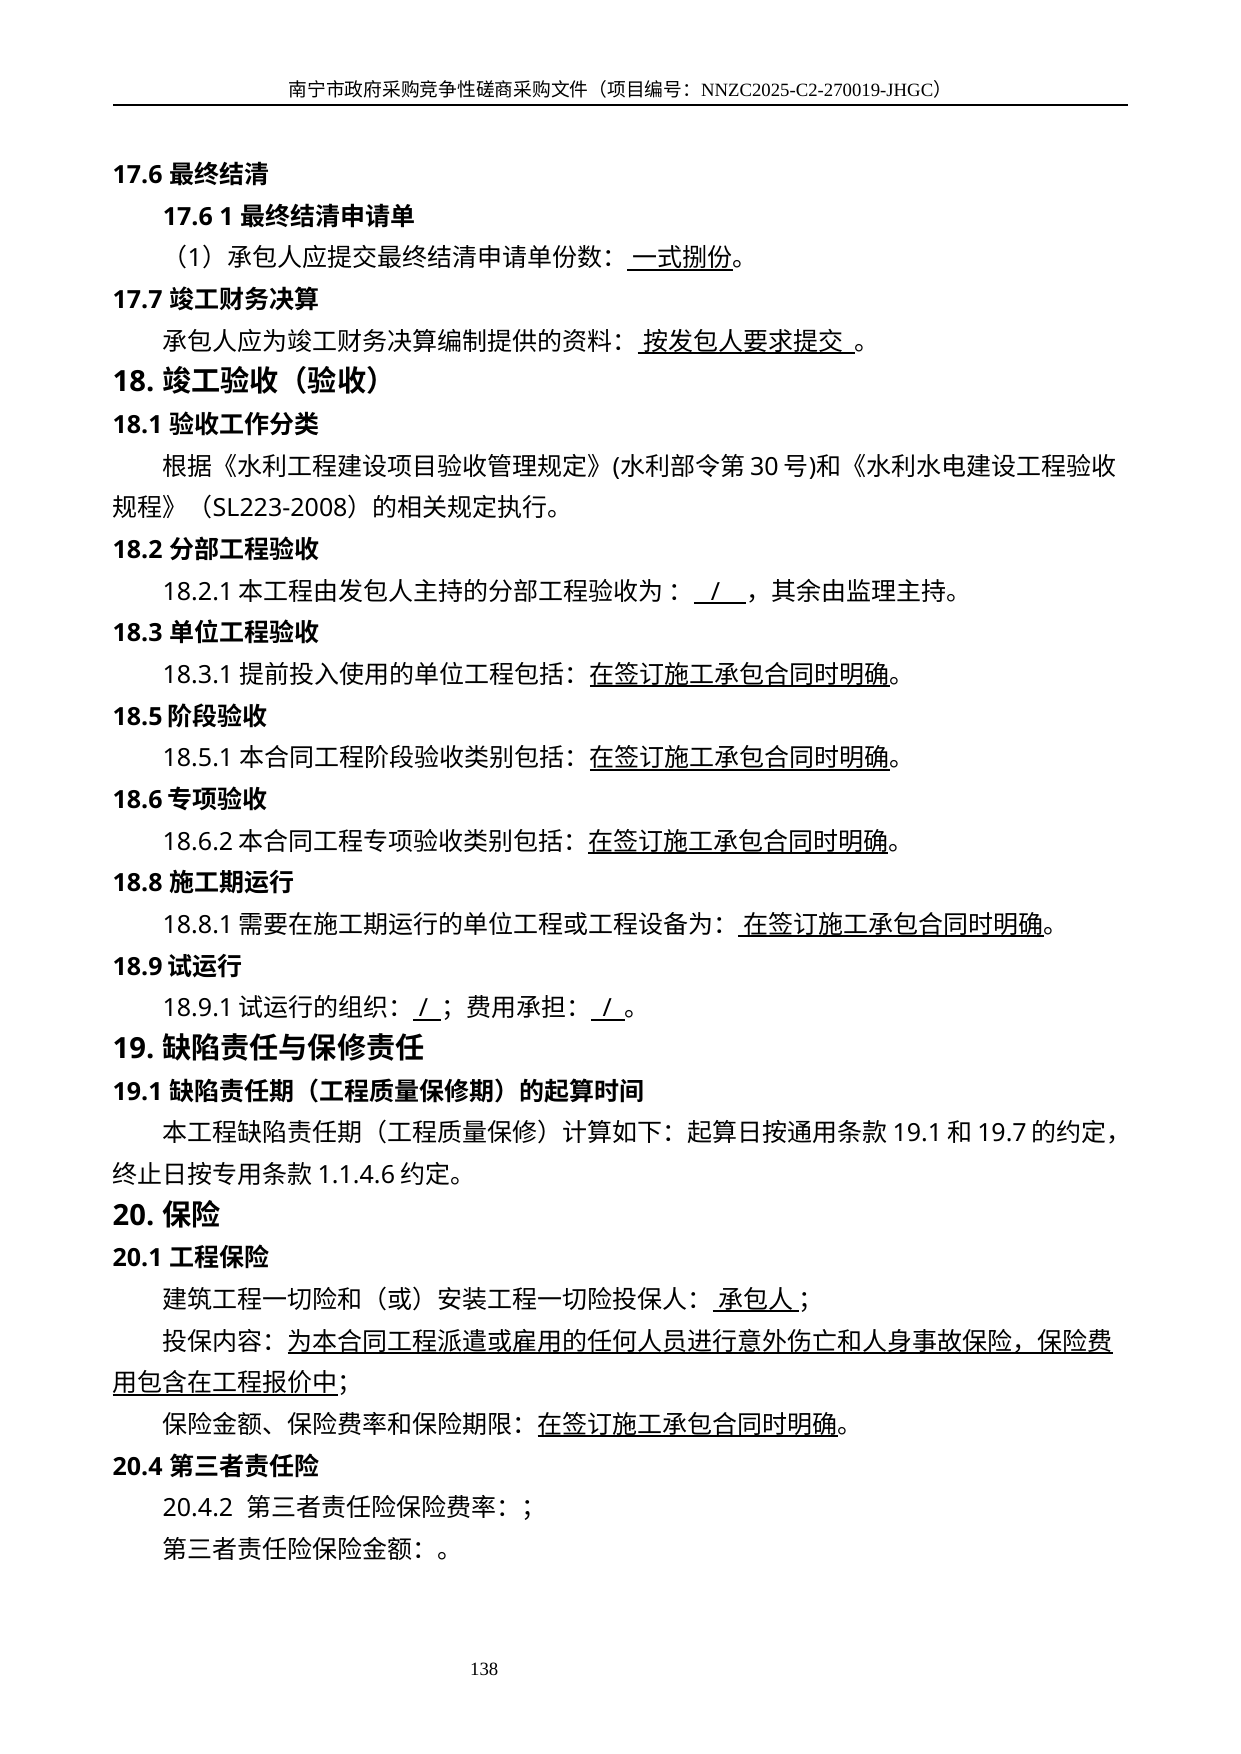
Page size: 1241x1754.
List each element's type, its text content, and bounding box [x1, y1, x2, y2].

text 建筑工程一切险和（或）安装工程一切险投保人： 承包人 ； [112, 1275, 1128, 1317]
text 19.1 缺陷责任期（工程质量保修期）的起算时间 [112, 1067, 1128, 1108]
text 18.5阶段验收 [112, 692, 1128, 733]
text 本工程缺陷责任期（工程质量保修）计算如下：起算日按通用条款19.1和19.7的约定，终止日按专用条款1.1.4.6约定。 [112, 1108, 1128, 1192]
text 17.7 竣工财务决算 [112, 275, 1128, 317]
text 18. 竣工验收（验收） [112, 358, 1128, 400]
text 18.2.1本工程由发包人主持的分部工程验收为 ： / ，其余由监理主持。 [112, 567, 1128, 608]
text 17.6 1 最终结清申请单 [112, 192, 1128, 233]
text 18.3 单位工程验收 [112, 608, 1128, 650]
text 18.6.2本合同工程专项验收类别包括：在签订施工承包合同时明确。 [112, 817, 1128, 858]
text 第三者责任险保险金额：。 [112, 1525, 1128, 1567]
text 18.9.1试运行的组织： / ；费用承担： / 。 [162, 983, 1128, 1025]
text 20.1 工程保险 [112, 1233, 1128, 1275]
text 19. 缺陷责任与保修责任 [112, 1025, 1128, 1067]
text 17.6 最终结清 [112, 150, 1128, 192]
text 18.2 分部工程验收 [112, 525, 1128, 567]
text 18.9试运行 [112, 942, 1128, 983]
text 保险金额、保险费率和保险期限：在签订施工承包合同时明确。 [112, 1400, 1128, 1442]
text 18.3.1 提前投入使用的单位工程包括：在签订施工承包合同时明确。 [112, 650, 1128, 692]
text （1）承包人应提交最终结清申请单份数： 一式捌份。 [112, 233, 1128, 275]
text 20.4 第三者责任险 [112, 1442, 1128, 1483]
text 18.5.1 本合同工程阶段验收类别包括：在签订施工承包合同时明确。 [112, 733, 1128, 775]
text 18.8 施工期运行 [112, 858, 1128, 900]
text 20. 保险 [112, 1192, 1128, 1233]
text 18.8.1需要在施工期运行的单位工程或工程设备为： 在签订施工承包合同时明确。 [112, 900, 1128, 942]
text 投保内容：为本合同工程派遣或雇用的任何人员进行意外伤亡和人身事故保险，保险费用包含在工程报价中； [112, 1317, 1128, 1400]
text 18.1 验收工作分类 [112, 400, 1128, 442]
text 20.4.2 第三者责任险保险费率：； [112, 1483, 1128, 1525]
text 根据《水利工程建设项目验收管理规定》(水利部令第30号)和《水利水电建设工程验收规程》（SL223-2008）的相关规定执行。 [112, 442, 1128, 525]
text 承包人应为竣工财务决算编制提供的资料： 按发包人要求提交 。 [112, 317, 1128, 358]
text 18.6专项验收 [112, 775, 1128, 817]
